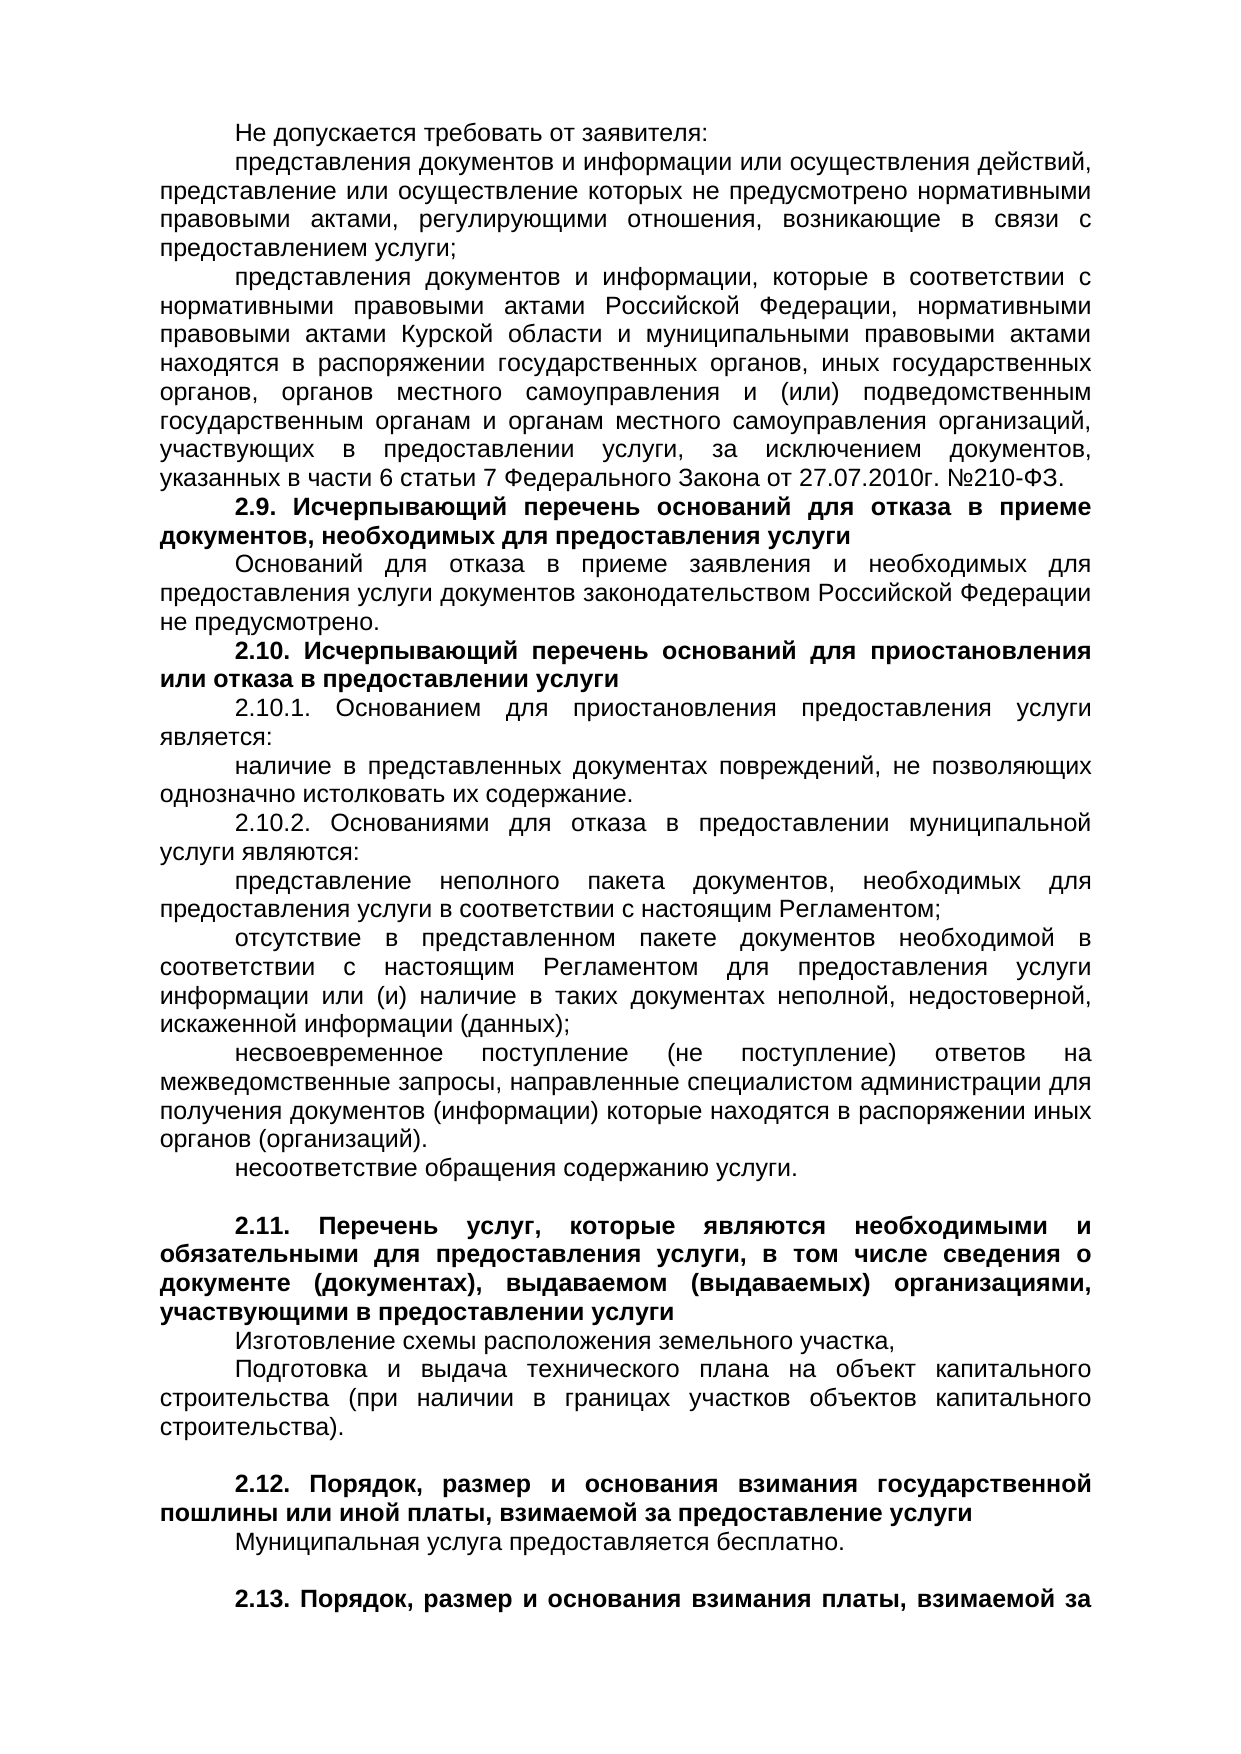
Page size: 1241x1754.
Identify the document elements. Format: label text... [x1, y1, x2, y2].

text 2.10.1. Основанием для приостановления предоставления услуги является: [159, 693, 1092, 751]
text представления документов и информации, которые в соответствии с нормативными правовыми актами Российской Федерации, нормативными правовыми актами Курской области и муниципальными правовыми актами находятся в распоряжении государственных органов, иных государственных органов, органов местного самоуправления и (или) подведомственным государственным органам и органам местного самоуправления организаций, участвующих в предоставлении услуги, за исключением документов, указанных в части 6 статьи 7 Федерального Закона от 27.07.2010г. №210-ФЗ. [159, 262, 1092, 492]
text отсутствие в представленном пакете документов необходимой в соответствии с настоящим Регламентом для предоставления услуги информации или (и) наличие в таких документах неполной, недостоверной, искаженной информации (данных); [159, 923, 1092, 1038]
text несоответствие обращения содержанию услуги. [159, 1153, 1092, 1182]
text 2.10. Исчерпывающий перечень оснований для приостановления или отказа в предоставлении услуги [159, 636, 1092, 693]
text несвоевременное поступление (не поступление) ответов на межведомственные запросы, направленные специалистом администрации для получения документов (информации) которые находятся в распоряжении иных органов (организаций). [159, 1038, 1092, 1153]
text Изготовление схемы расположения земельного участка, [159, 1326, 1092, 1354]
text представления документов и информации или осуществления действий, представление или осуществление которых не предусмотрено нормативными правовыми актами, регулирующими отношения, возникающие в связи с предоставлением услуги; [159, 147, 1092, 262]
text 2.9. Исчерпывающий перечень оснований для отказа в приеме документов, необходимых для предоставления услуги [159, 492, 1092, 549]
text представление неполного пакета документов, необходимых для предоставления услуги в соответствии с настоящим Регламентом; [159, 866, 1092, 923]
text Муниципальная услуга предоставляется бесплатно. [159, 1527, 1092, 1556]
text 2.11. Перечень услуг, которые являются необходимыми и обязательными для предоставления услуги, в том числе сведения о документе (документах), выдаваемом (выдаваемых) организациями, участвующими в предоставлении услуги [159, 1211, 1092, 1326]
text Оснований для отказа в приеме заявления и необходимых для предоставления услуги документов законодательством Российской Федерации не предусмотрено. [159, 549, 1092, 636]
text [159, 1584, 1092, 1613]
text 2.10.2. Основаниями для отказа в предоставлении муниципальной услуги являются: [159, 808, 1092, 866]
text 2.12. Порядок, размер и основания взимания государственной пошлины или иной платы, взимаемой за предоставление услуги [159, 1469, 1092, 1527]
text Подготовка и выдача технического плана на объект капитального строительства (при наличии в границах участков объектов капитального строительства). [159, 1354, 1092, 1441]
text Не допускается требовать от заявителя: [159, 118, 1092, 147]
text наличие в представленных документах повреждений, не позволяющих однозначно истолковать их содержание. [159, 751, 1092, 808]
